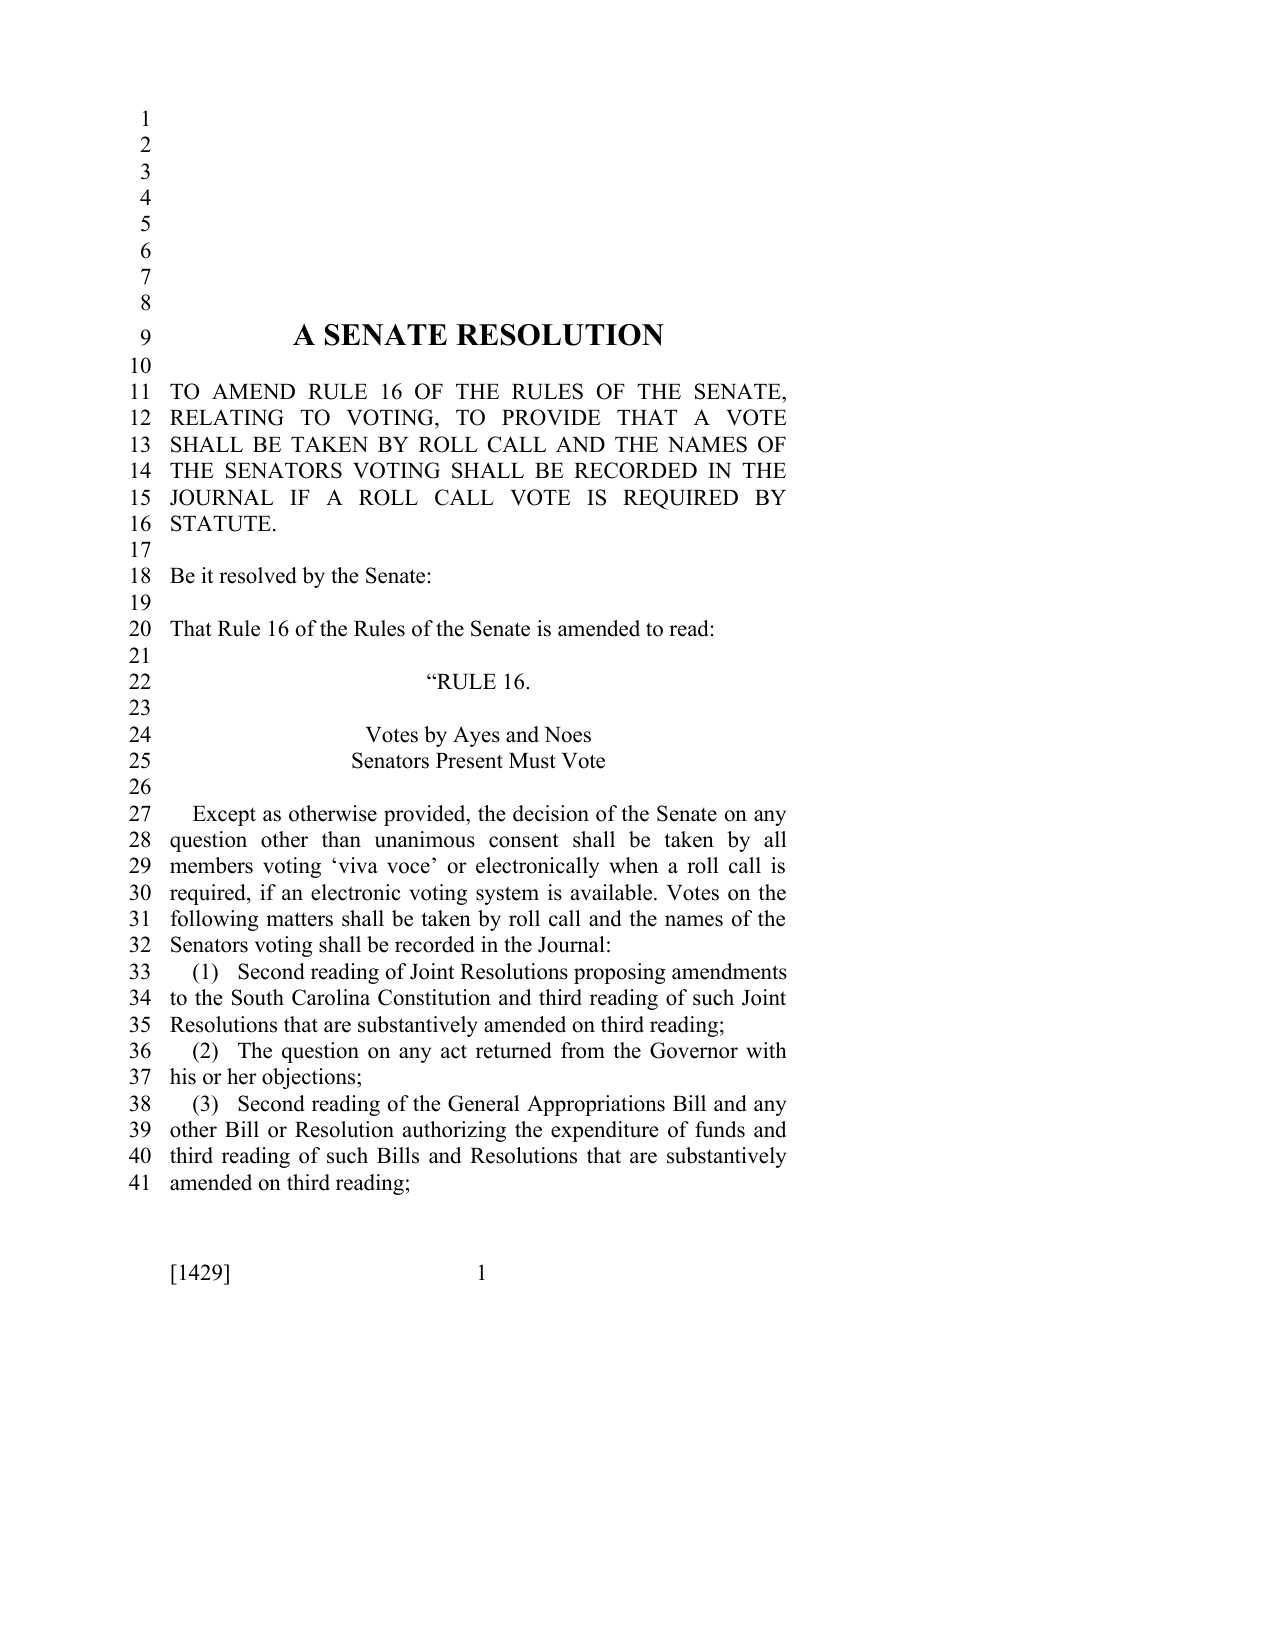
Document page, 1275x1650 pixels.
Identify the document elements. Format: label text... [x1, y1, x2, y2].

text That Rule 16 of the Rules of the Senate is amended to read: [169, 615, 787, 642]
text Except as otherwise provided, the decision of the Senate on any question other than unanimous consent shall be taken by all members voting ‘viva voce’ or electronically when a roll call is required, if an electronic voting system is available. Votes on the following matters shall be taken by roll call and the names of the Senators voting shall be recorded in the Journal: [169, 800, 787, 958]
text A SENATE RESOLUTION [169, 316, 787, 352]
text (1) Second reading of Joint Resolutions proposing amendments to the South Carolina Constitution and third reading of such Joint Resolutions that are substantively amended on third reading; [169, 958, 787, 1037]
text Senators Present Must Vote [169, 747, 787, 773]
text Votes by Ayes and Noes [169, 721, 787, 747]
text “RULE 16. [169, 668, 787, 694]
text (3) Second reading of the General Appropriations Bill and any other Bill or Resolution authorizing the expenditure of funds and third reading of such Bills and Resolutions that are substantively amended on third reading; [169, 1090, 787, 1195]
text (2) The question on any act returned from the Governor with his or her objections; [169, 1037, 787, 1090]
text TO AMEND RULE 16 OF THE RULES OF THE SENATE, RELATING TO VOTING, TO PROVIDE THAT A VOTE SHALL BE TAKEN BY ROLL CALL AND THE NAMES OF THE SENATORS VOTING SHALL BE RECORDED IN THE JOURNAL IF A ROLL CALL VOTE IS REQUIRED BY STATUTE. [169, 378, 787, 536]
text Be it resolved by the Senate: [169, 563, 787, 589]
